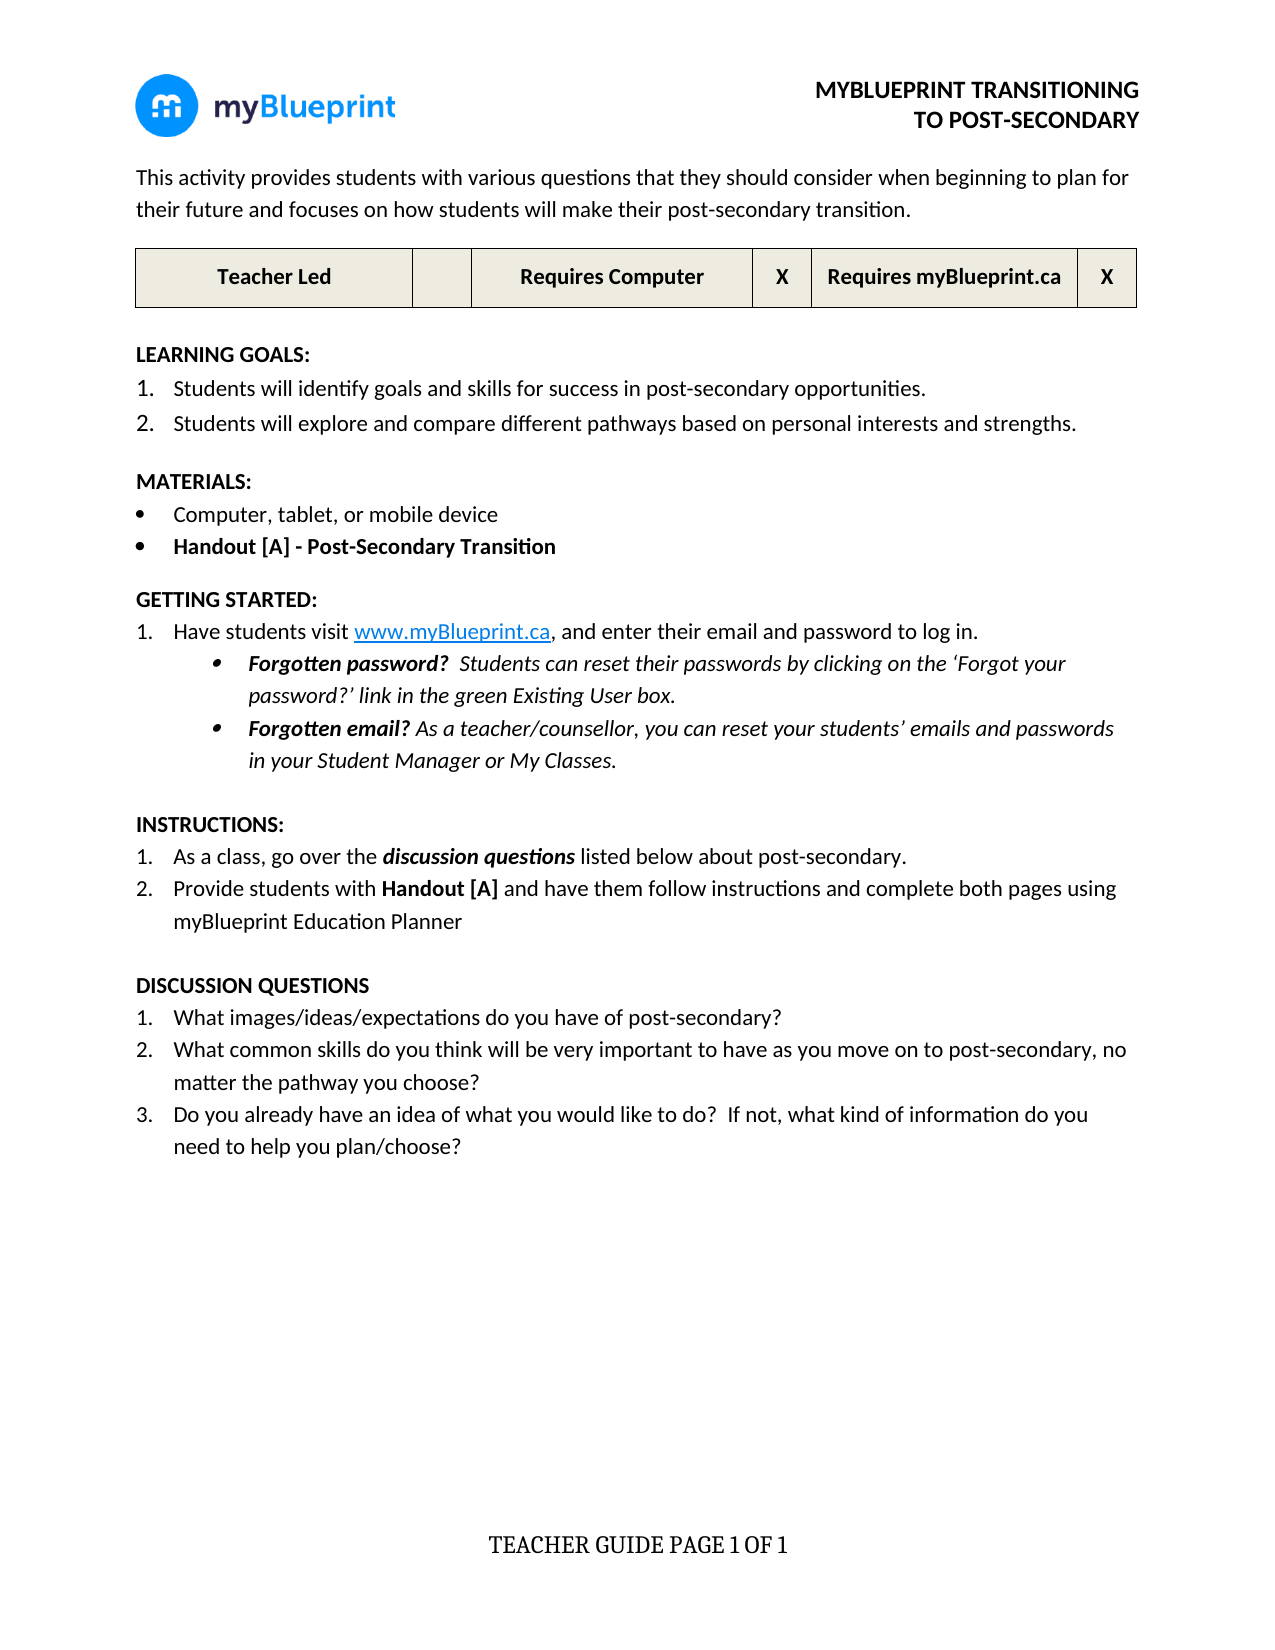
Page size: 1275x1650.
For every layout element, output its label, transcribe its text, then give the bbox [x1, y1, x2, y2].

text GETTING STARTED: [136, 585, 1139, 613]
text LEARNING GOALS: [136, 340, 1139, 368]
list Handout [A] - Post-Secondary Transition [136, 532, 1139, 560]
list Have students visit www.myBlueprint.ca, and enter their email and password to log in. [136, 617, 1139, 645]
table_header Requires Computer [472, 249, 752, 307]
table_header [413, 249, 471, 307]
text DISCUSSION QUESTIONS [136, 971, 1139, 999]
table_header Teacher Led [136, 249, 412, 307]
table_header X [753, 249, 811, 307]
list Forgotten email? As a teacher/counsellor, you can reset your students’ emails and passwords in your Student Manager or My Classes. [211, 714, 1139, 774]
picture [135, 74, 396, 137]
text MATERIALS: [136, 467, 1139, 496]
table_header Requires myBlueprint.ca [812, 249, 1077, 307]
list Computer, tablet, or mobile device [136, 500, 1139, 528]
list Students will identify goals and skills for success in post-secondary opportunities. [136, 372, 1139, 403]
list What images/ideas/expectations do you have of post-secondary? [136, 1003, 1139, 1031]
list Do you already have an idea of what you would like to do? If not, what kind of information do you need to help you plan/choose? [136, 1100, 1139, 1160]
text This activity provides students with various questions that they should consider when beginning to plan for their future and focuses on how students will make their post-secondary transition. [136, 163, 1144, 223]
list Provide students with Handout [A] and have them follow instructions and complete both pages using myBlueprint Education Planner [136, 874, 1139, 935]
list Students will explore and compare different pathways based on personal interests and strengths. [136, 407, 1139, 438]
text INSTRUCTIONS: [136, 810, 1139, 838]
list As a class, go over the discussion questions listed below about post-secondary. [136, 842, 1139, 870]
list Forgotten password? Students can reset their passwords by clicking on the ‘Forgot your password?’ link in the green Existing User box. [211, 649, 1139, 709]
list What common skills do you think will be very important to have as you move on to post-secondary, no matter the pathway you choose? [136, 1036, 1139, 1096]
table_header X [1078, 249, 1136, 307]
